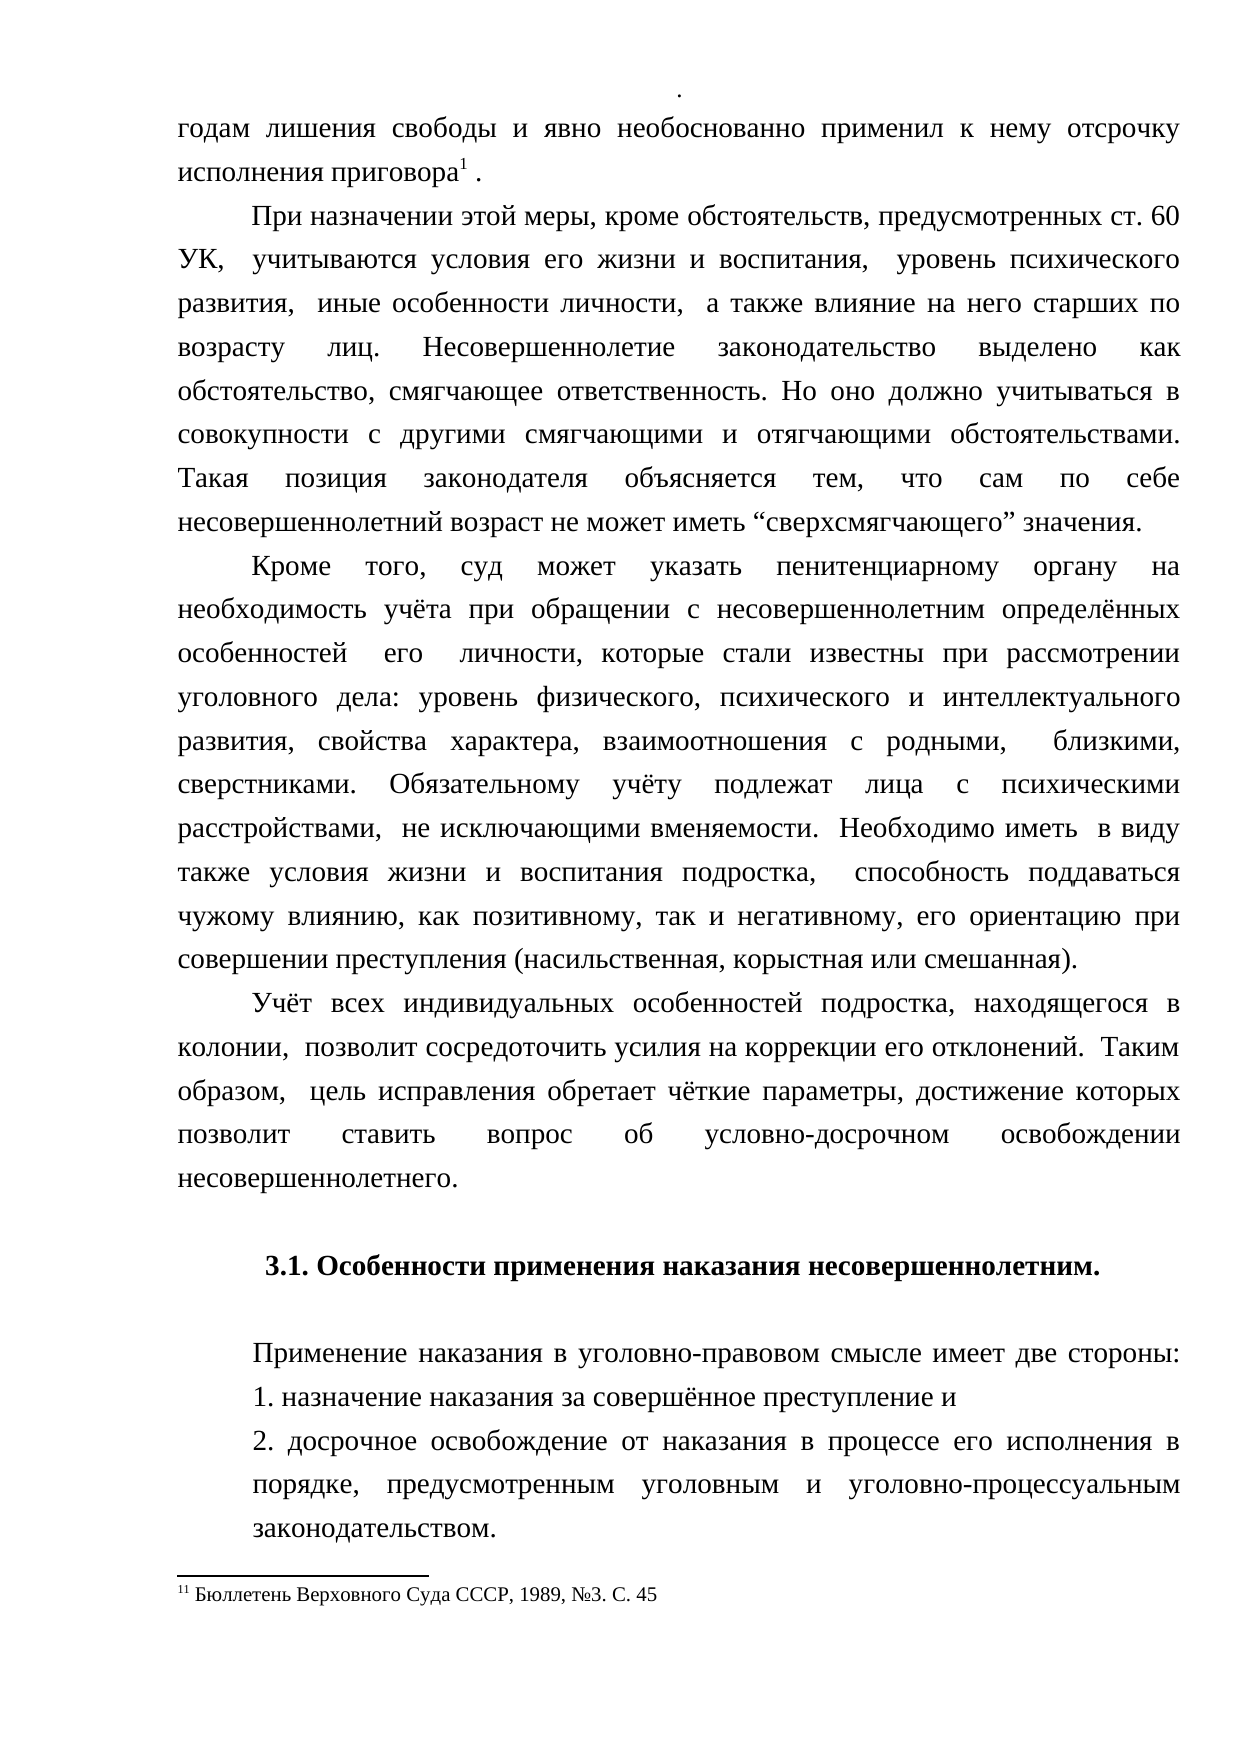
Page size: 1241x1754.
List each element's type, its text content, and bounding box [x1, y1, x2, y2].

text При назначении этой меры, кроме обстоятельств, предусмотренных ст. 60 УК, учитываются условия его жизни и воспитания, уровень психического развития, иные особенности личности, а также влияние на него старших по возрасту лиц. Несовершеннолетие законодательство выделено как обстоятельство, смягчающее ответственность. Но оно должно учитываться в совокупности с другими смягчающими и отягчающими обстоятельствами. Такая позиция законодателя объясняется тем, что сам по себе несовершеннолетний возраст не может иметь “сверхсмягчающего” значения. [177, 190, 1181, 540]
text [177, 103, 1181, 190]
text Учёт всех индивидуальных особенностей подростка, находящегося в колонии, позволит сосредоточить усилия на коррекции его отклонений. Таким образом, цель исправления обретает чёткие параметры, достижение которых позволит ставить вопрос об условно-досрочном освобождении несовершеннолетнего. [177, 978, 1181, 1196]
text Применение наказания в уголовно-правовом смысле имеет две стороны: 1. назначение наказания за совершённое преступление и [252, 1328, 1181, 1415]
text 3.1. Особенности применения наказания несовершеннолетним. [177, 1240, 1181, 1284]
text 2. досрочное освобождение от наказания в процессе его исполнения в порядке, предусмотренным уголовным и уголовно-процессуальным законодательством. [252, 1415, 1181, 1546]
text Кроме того, суд может указать пенитенциарному органу на необходимость учёта при обращении с несовершеннолетним определённых особенностей его личности, которые стали известны при рассмотрении уголовного дела: уровень физического, психического и интеллектуального развития, свойства характера, взаимоотношения с родными, близкими, сверстниками. Обязательному учёту подлежат лица с психическими расстройствами, не исключающими вменяемости. Необходимо иметь в виду также условия жизни и воспитания подростка, способность поддаваться чужому влиянию, как позитивному, так и негативному, его ориентацию при совершении преступления (насильственная, корыстная или смешанная). [177, 540, 1181, 978]
